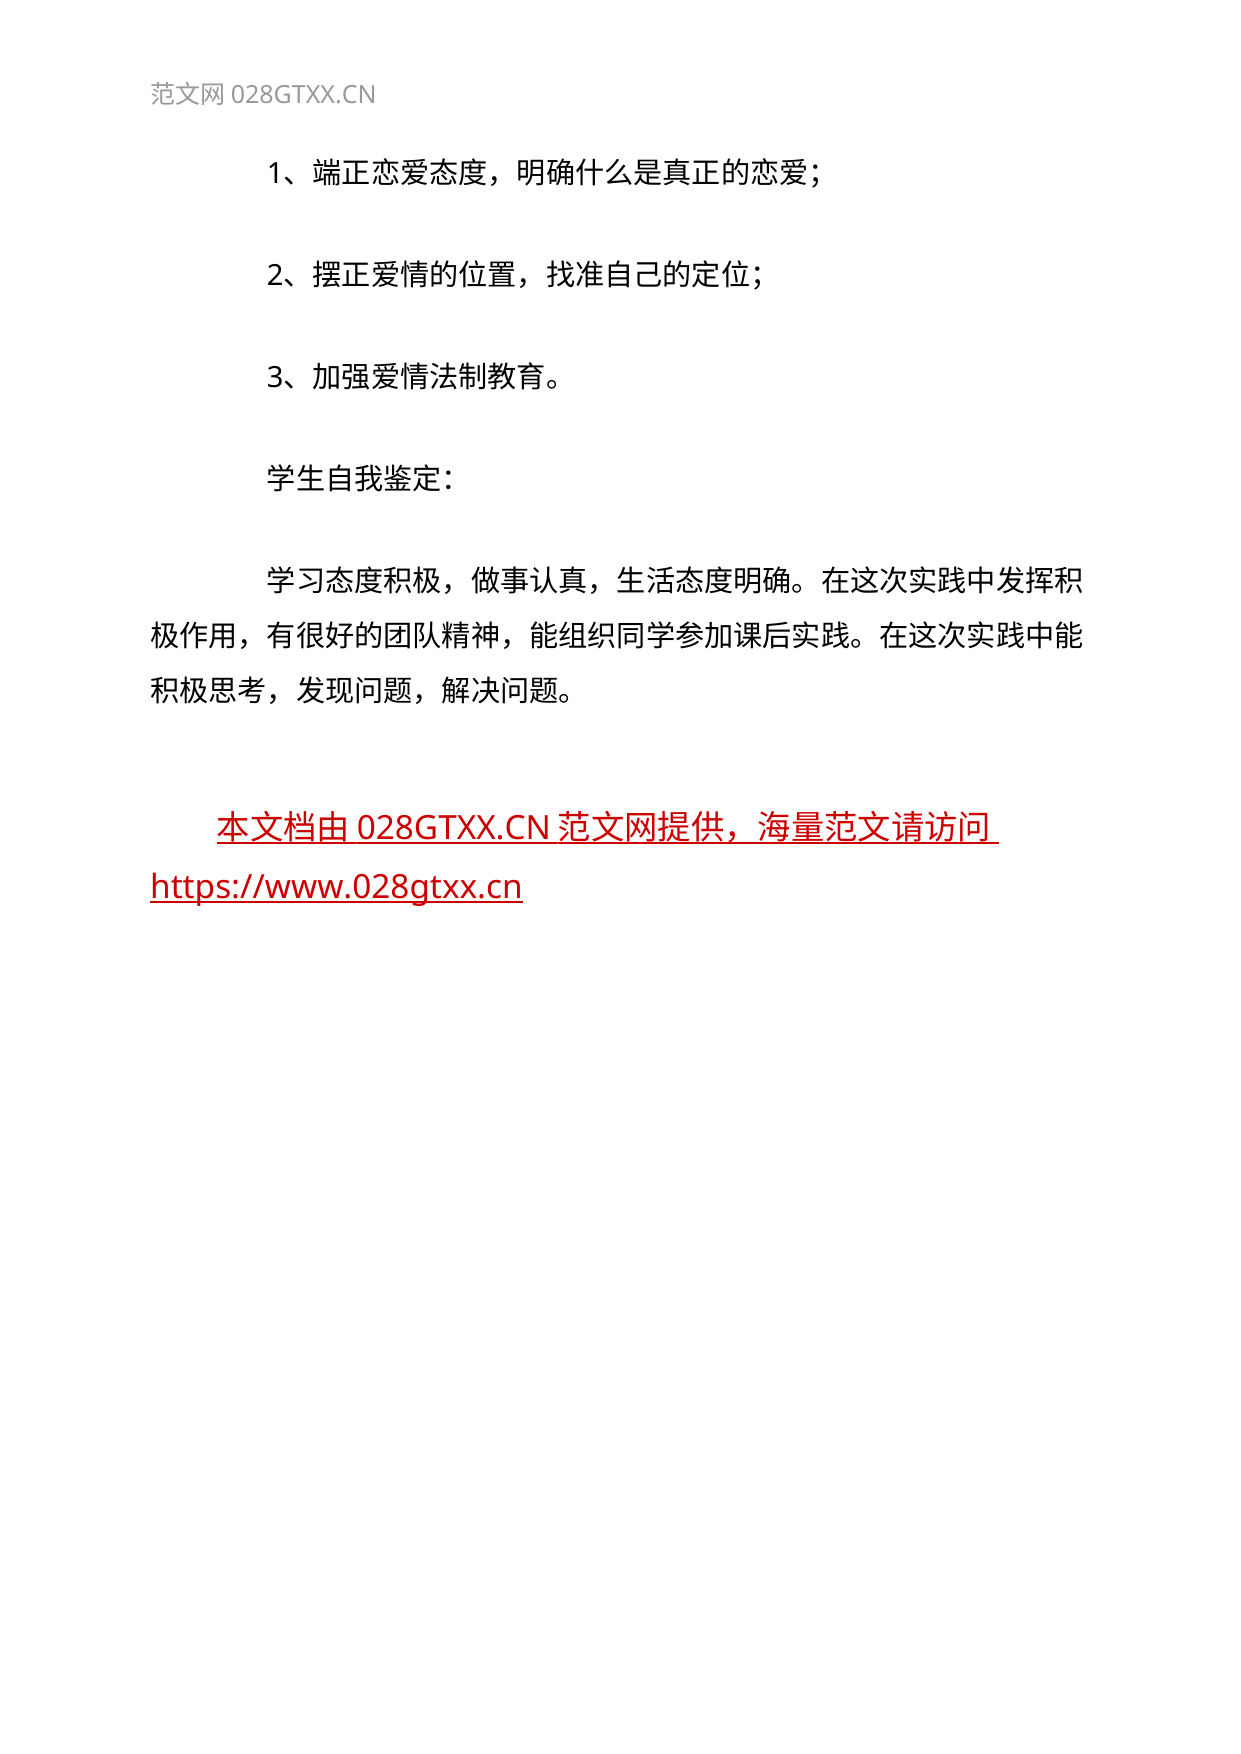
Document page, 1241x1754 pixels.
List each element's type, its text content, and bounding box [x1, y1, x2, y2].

text 1、端正恋爱态度，明确什么是真正的恋爱； [150, 150, 1090, 192]
text 3、加强爱情法制教育。 [150, 354, 1090, 396]
text 本文档由028GTXX.CN范文网提供，海量范文请访问 https://www.028gtxx.cn [150, 801, 1090, 908]
text 学生自我鉴定： [150, 456, 1090, 498]
text 学习态度积极，做事认真，生活态度明确。在这次实践中发挥积极作用，有很好的团队精神，能组织同学参加课后实践。在这次实践中能积极思考，发现问题，解决问题。 [150, 558, 1090, 710]
text 2、摆正爱情的位置，找准自己的定位； [150, 252, 1090, 294]
